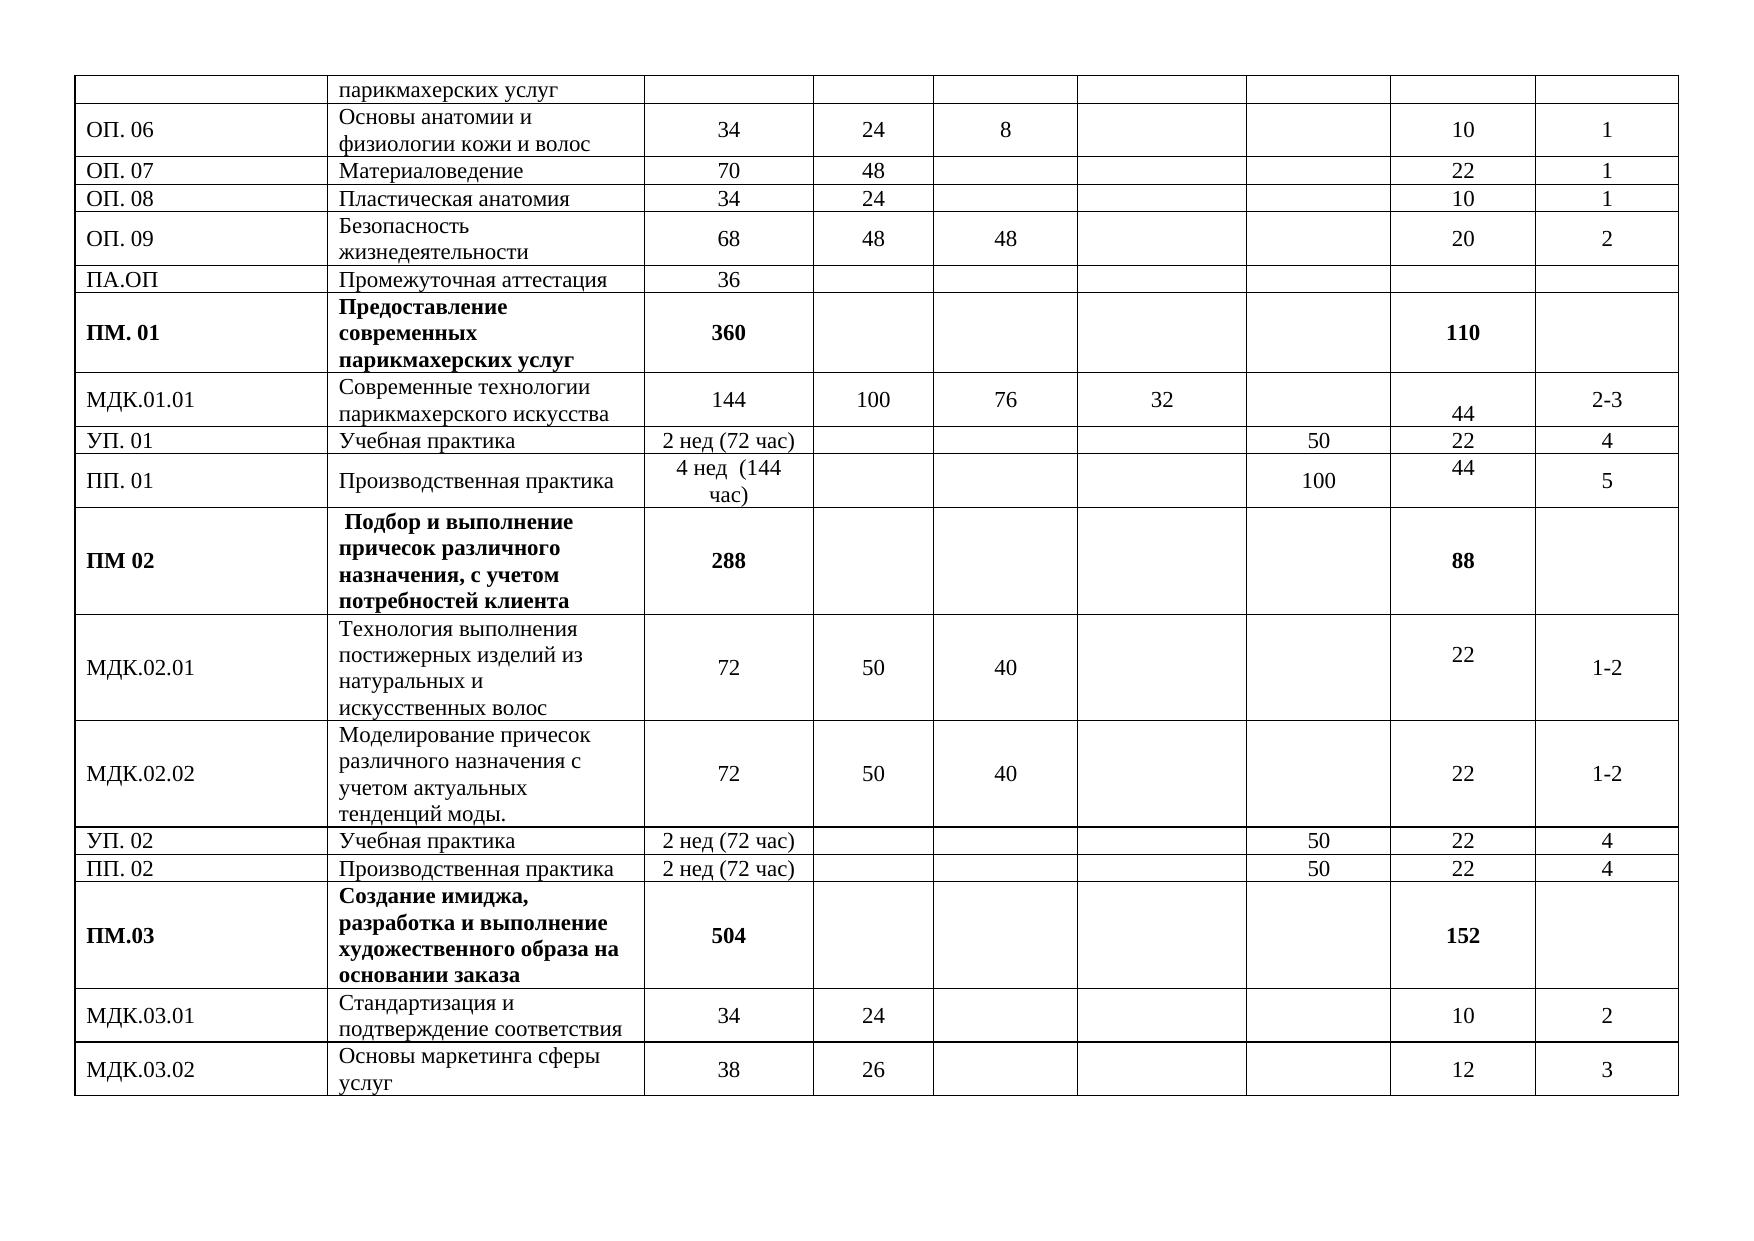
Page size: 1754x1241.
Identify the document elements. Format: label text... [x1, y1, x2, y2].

table_cell Безопасность жизнедеятельности [328, 212, 644, 265]
table_cell [1247, 212, 1390, 265]
table_cell Подбор и выполнение причесок различного назначения, с учетом потребностей клиента [328, 508, 644, 613]
table_cell 360 [645, 293, 813, 372]
table_cell Пластическая анатомия [328, 185, 644, 211]
table_cell Промежуточная аттестация [328, 266, 644, 292]
table_cell 50 [1247, 855, 1390, 881]
table_cell 3 [1536, 1043, 1678, 1095]
table_cell Производственная практика [328, 454, 644, 507]
table_cell ОП. 07 [76, 157, 327, 183]
table_cell [814, 427, 933, 453]
table_cell [1536, 882, 1678, 988]
table_cell ПП. 01 [76, 454, 327, 507]
table_cell [1247, 266, 1390, 292]
table_cell [1391, 266, 1535, 292]
table_cell 4 нед (144 час) [645, 454, 813, 507]
table_cell ОП. 08 [76, 185, 327, 211]
table_cell 4 [1536, 828, 1678, 854]
table_cell [1247, 508, 1390, 613]
table_cell 50 [1247, 828, 1390, 854]
table_cell [1536, 266, 1678, 292]
table_cell [934, 508, 1077, 613]
table_cell ПА.ОП [76, 266, 327, 292]
table_cell [1247, 293, 1390, 372]
table_cell 34 [645, 104, 813, 156]
table_cell [1078, 508, 1246, 613]
table_cell [1078, 185, 1246, 211]
table_cell Материаловедение [328, 157, 644, 183]
table_cell Стандартизация и подтверждение соответствия [328, 989, 644, 1041]
table_cell 1-2 [1536, 721, 1678, 826]
table_cell 12 [1391, 76, 1535, 102]
table_cell 48 [814, 157, 933, 183]
table_cell Современные технологии парикмахерского искусства [328, 373, 644, 426]
table_cell 12 [1391, 1043, 1535, 1095]
table_cell Основы маркетинга сферы услуг [328, 1043, 644, 1095]
table_cell ПМ.03 [76, 882, 327, 988]
table_cell [814, 266, 933, 292]
table_cell [1247, 721, 1390, 826]
table_cell [1078, 855, 1246, 881]
table_cell [1078, 266, 1246, 292]
table_cell [934, 157, 1077, 183]
table_cell Производственная практика [328, 855, 644, 881]
table_cell [934, 76, 1077, 102]
table_cell 2 [1536, 989, 1678, 1041]
table_cell 50 [1247, 427, 1390, 453]
table_cell [1247, 76, 1390, 102]
table_cell 2 нед (72 час) [645, 828, 813, 854]
table_cell [934, 454, 1077, 507]
table_cell 2 [1536, 212, 1678, 265]
table_cell 10 [1391, 185, 1535, 211]
table_cell 72 [645, 615, 813, 720]
table_cell Создание имиджа, разработка и выполнение художественного образа на основании заказа [328, 882, 644, 988]
table_cell 72 [645, 721, 813, 826]
table_cell 100 [814, 373, 933, 426]
table_cell [934, 989, 1077, 1041]
table_cell 1 [1536, 157, 1678, 183]
table_cell [934, 882, 1077, 988]
table_cell 36 [645, 266, 813, 292]
table_cell [934, 293, 1077, 372]
table_cell 152 [1391, 882, 1535, 988]
table_cell УП. 02 [76, 828, 327, 854]
table_cell 32 [1078, 373, 1246, 426]
table_cell 22 [1391, 615, 1535, 720]
table_cell Учебная практика [328, 427, 644, 453]
table_cell 70 [645, 157, 813, 183]
table_cell ОП. 05 [76, 76, 327, 102]
table_cell 34 [645, 989, 813, 1041]
table_cell [1078, 615, 1246, 720]
table_cell [1078, 989, 1246, 1041]
table_cell ПМ 02 [76, 508, 327, 613]
table_cell [1247, 615, 1390, 720]
table_cell 26 [814, 1043, 933, 1095]
table_cell [1247, 1043, 1390, 1095]
table_cell 5 [1536, 454, 1678, 507]
table_cell ОП. 09 [76, 212, 327, 265]
table_cell Основы анатомии и физиологии кожи и волос [328, 104, 644, 156]
table_cell 34 [645, 185, 813, 211]
table_cell 1 [1536, 76, 1678, 102]
table_cell 1-2 [1536, 615, 1678, 720]
table_cell 40 [645, 76, 813, 102]
table_cell 22 [1391, 855, 1535, 881]
table_cell 4 [1536, 855, 1678, 881]
table_cell 20 [1391, 212, 1535, 265]
table_cell 48 [934, 212, 1077, 265]
table_cell 40 [934, 615, 1077, 720]
table_cell Предоставление современных парикмахерских услуг [328, 293, 644, 372]
table_cell 8 [934, 104, 1077, 156]
table_cell 144 [645, 373, 813, 426]
table_cell 22 [1391, 721, 1535, 826]
table_cell 24 [814, 185, 933, 211]
table_cell Технология выполнения постижерных изделий из натуральных и искусственных волос [328, 615, 644, 720]
table_cell [1247, 373, 1390, 426]
table_cell 288 [645, 508, 813, 613]
table_cell [934, 427, 1077, 453]
table_cell 4 [1536, 427, 1678, 453]
table_cell ПП. 02 [76, 855, 327, 881]
table_cell [1078, 454, 1246, 507]
table_cell 48 [814, 212, 933, 265]
table_cell [1078, 212, 1246, 265]
table_cell [814, 454, 933, 507]
table_cell [1536, 293, 1678, 372]
table_cell [1247, 882, 1390, 988]
table_cell [814, 293, 933, 372]
table_cell [934, 1043, 1077, 1095]
table_cell МДК.01.01 [76, 373, 327, 426]
table_cell [814, 508, 933, 613]
table_cell 1 [1536, 104, 1678, 156]
table_cell 10 [1391, 989, 1535, 1041]
table_cell [1247, 989, 1390, 1041]
table_cell МДК.03.02 [76, 1043, 327, 1095]
table_cell [1078, 293, 1246, 372]
table_cell [1078, 76, 1246, 102]
table_cell 50 [814, 615, 933, 720]
table_cell 2-3 [1536, 373, 1678, 426]
table_cell Учебная практика [328, 828, 644, 854]
table_cell ПМ. 01 [76, 293, 327, 372]
table_cell [1078, 882, 1246, 988]
table_cell ОП. 06 [76, 104, 327, 156]
table_cell 28 [814, 76, 933, 102]
table_cell 2 нед (72 час) [645, 855, 813, 881]
table_cell [814, 828, 933, 854]
table_cell [1536, 508, 1678, 613]
table_cell [1078, 104, 1246, 156]
table_cell 110 [1391, 293, 1535, 372]
table_cell 22 [1391, 157, 1535, 183]
table_cell МДК.03.01 [76, 989, 327, 1041]
table_cell 76 [934, 373, 1077, 426]
table_cell 100 [1247, 454, 1390, 507]
table_cell [934, 185, 1077, 211]
table_cell [1247, 157, 1390, 183]
table_cell 504 [645, 882, 813, 988]
table_cell [814, 882, 933, 988]
table_cell [1247, 104, 1390, 156]
table_cell [1078, 157, 1246, 183]
table_cell 24 [814, 989, 933, 1041]
table_cell 50 [814, 721, 933, 826]
table_cell [934, 855, 1077, 881]
table_cell 40 [934, 721, 1077, 826]
table_cell 68 [645, 212, 813, 265]
table_cell МДК.02.01 [76, 615, 327, 720]
table_cell МДК.02.02 [76, 721, 327, 826]
table_cell 2 нед (72 час) [645, 427, 813, 453]
table_cell 88 [1391, 508, 1535, 613]
table_cell [814, 855, 933, 881]
table_cell 44 [1391, 373, 1535, 426]
table_cell 24 [814, 104, 933, 156]
table_cell [934, 828, 1077, 854]
table_cell [1247, 185, 1390, 211]
table_cell [934, 266, 1077, 292]
table_cell 44 [1391, 454, 1535, 507]
table_cell 10 [1391, 104, 1535, 156]
table_cell [1078, 721, 1246, 826]
table_cell [1078, 828, 1246, 854]
table_cell УП. 01 [76, 427, 327, 453]
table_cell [328, 76, 644, 102]
table_cell 38 [645, 1043, 813, 1095]
table_cell 22 [1391, 427, 1535, 453]
table_cell Моделирование причесок различного назначения с учетом актуальных тенденций моды. [328, 721, 644, 826]
table_cell 22 [1391, 828, 1535, 854]
table_cell [1078, 427, 1246, 453]
table_cell [1078, 1043, 1246, 1095]
table_cell 1 [1536, 185, 1678, 211]
